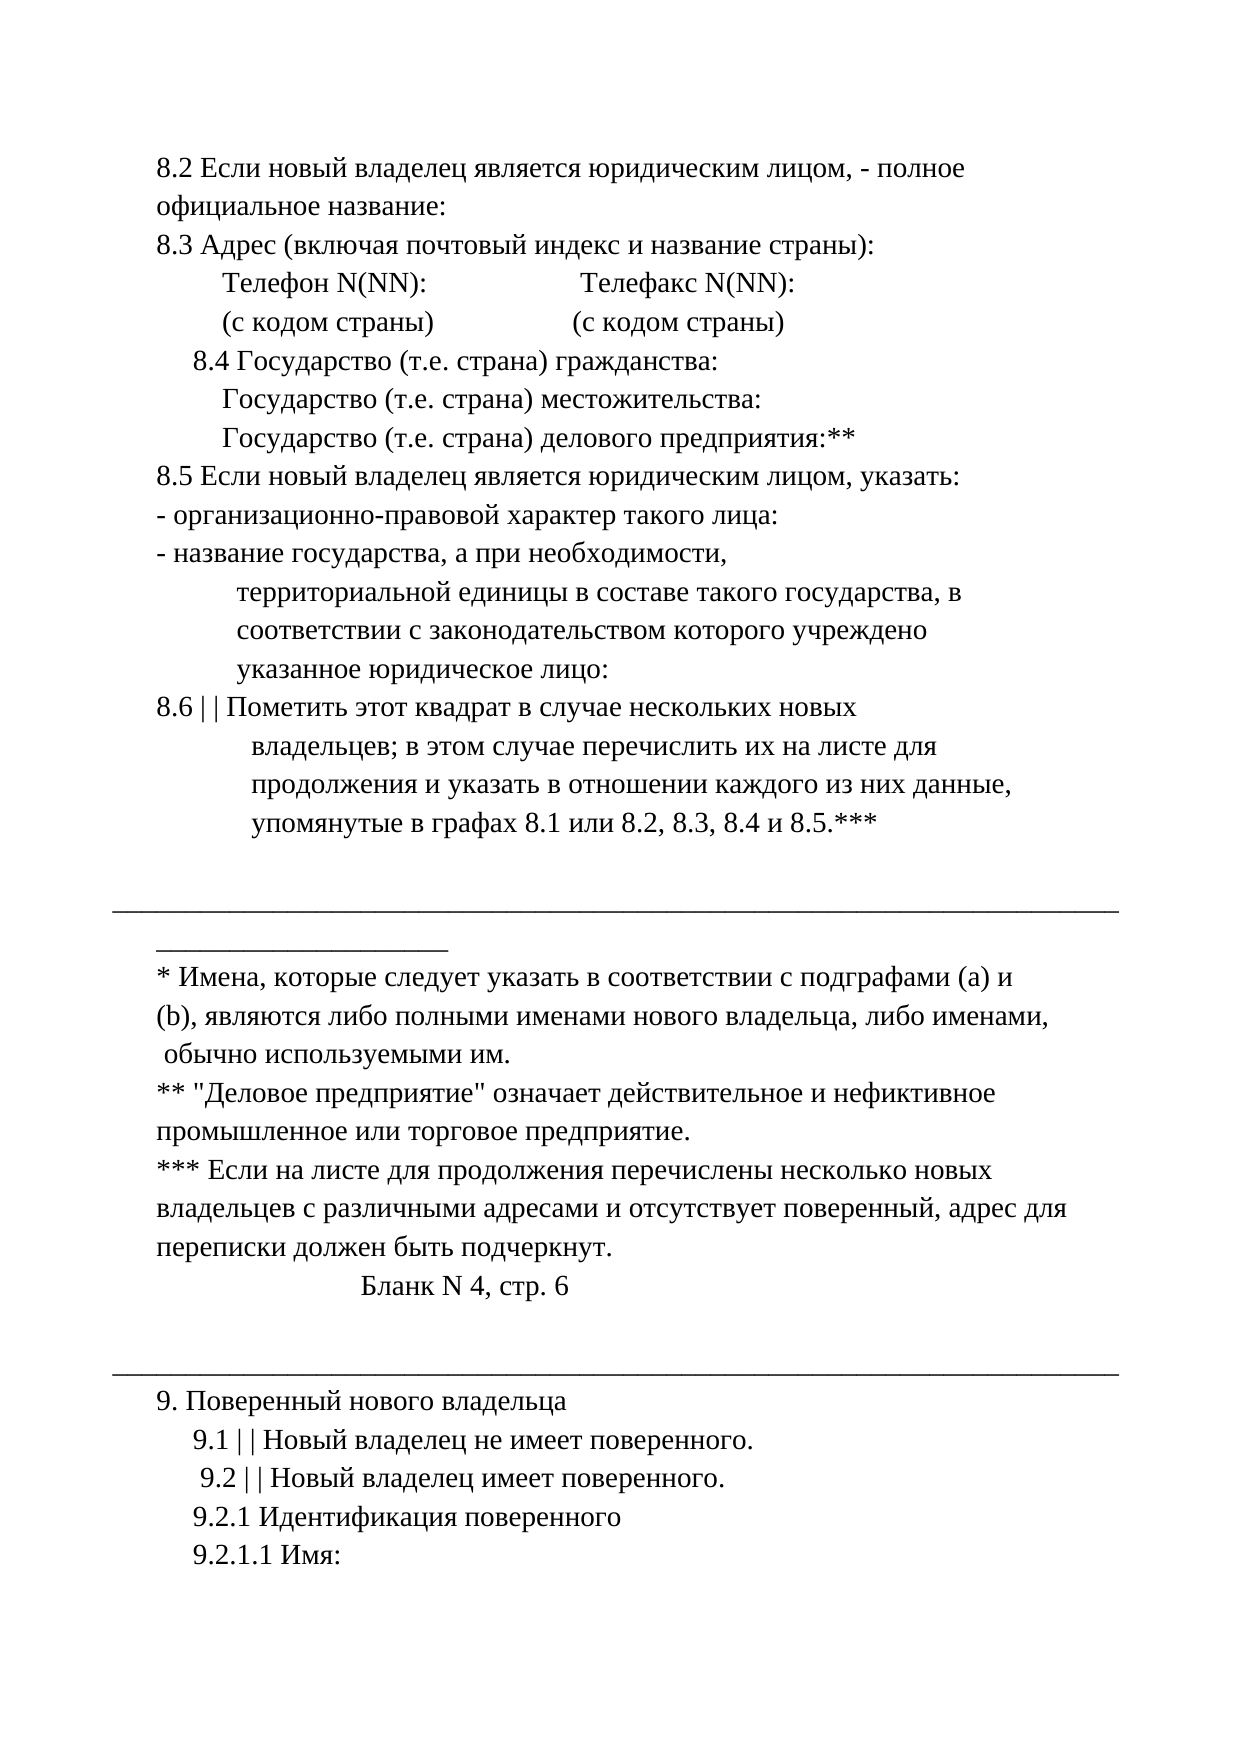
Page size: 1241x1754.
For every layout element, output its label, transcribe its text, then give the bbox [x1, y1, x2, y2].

text - название государства, а при необходимости, [112, 535, 1128, 569]
text ** "Деловое предприятие" означает действительное и нефиктивное [112, 1075, 1128, 1108]
text - организационно-правовой характер такого лица: [112, 497, 1128, 530]
text 8.2 Если новый владелец является юридическим лицом, - полное [112, 150, 1128, 183]
text Государство (т.е. страна) делового предприятия:** [112, 420, 1128, 453]
text 9.2 | | Новый владелец имеет поверенного. [112, 1460, 1128, 1494]
text * Имена, которые следует указать в соответствии с подграфами (а) и [112, 959, 1128, 993]
text владельцев с различными адресами и отсутствует поверенный, адрес для [112, 1191, 1128, 1224]
text _____________________________________________________________________ [112, 1306, 1128, 1378]
text *** Если на листе для продолжения перечислены несколько новых [112, 1152, 1128, 1186]
text _____________________________________________________________________ [112, 844, 1128, 916]
text 8.6 | | Пометить этот квадрат в случае нескольких новых [112, 689, 1128, 723]
text указанное юридическое лицо: [112, 651, 1128, 684]
text 9.2.1.1 Имя: [112, 1537, 1128, 1571]
text упомянутые в графах 8.1 или 8.2, 8.3, 8.4 и 8.5.*** [112, 805, 1128, 839]
text 9.1 | | Новый владелец не имеет поверенного. [112, 1422, 1128, 1455]
text Бланк N 4, стр. 6 [112, 1268, 1128, 1301]
text Государство (т.е. страна) местожительства: [112, 381, 1128, 415]
text продолжения и указать в отношении каждого из них данные, [112, 767, 1128, 800]
text соответствии с законодательством которого учреждено [112, 612, 1128, 646]
text ____________________ [112, 921, 1128, 954]
text (с кодом страны) (с кодом страны) [112, 304, 1128, 338]
text обычно используемыми им. [112, 1036, 1128, 1070]
text 8.5 Если новый владелец является юридическим лицом, указать: [112, 458, 1128, 492]
text территориальной единицы в составе такого государства, в [112, 574, 1128, 607]
text Телефон N(NN): Телефакс N(NN): [112, 266, 1128, 299]
text официальное название: [112, 188, 1128, 222]
text 8.3 Адрес (включая почтовый индекс и название страны): [112, 227, 1128, 261]
text (b), являются либо полными именами нового владельца, либо именами, [112, 998, 1128, 1031]
text 9. Поверенный нового владельца [112, 1383, 1128, 1417]
text владельцев; в этом случае перечислить их на листе для [112, 728, 1128, 762]
text промышленное или торговое предприятие. [112, 1113, 1128, 1147]
text 8.4 Государство (т.е. страна) гражданства: [112, 343, 1128, 376]
text переписки должен быть подчеркнут. [112, 1229, 1128, 1263]
text 9.2.1 Идентификация поверенного [112, 1499, 1128, 1532]
